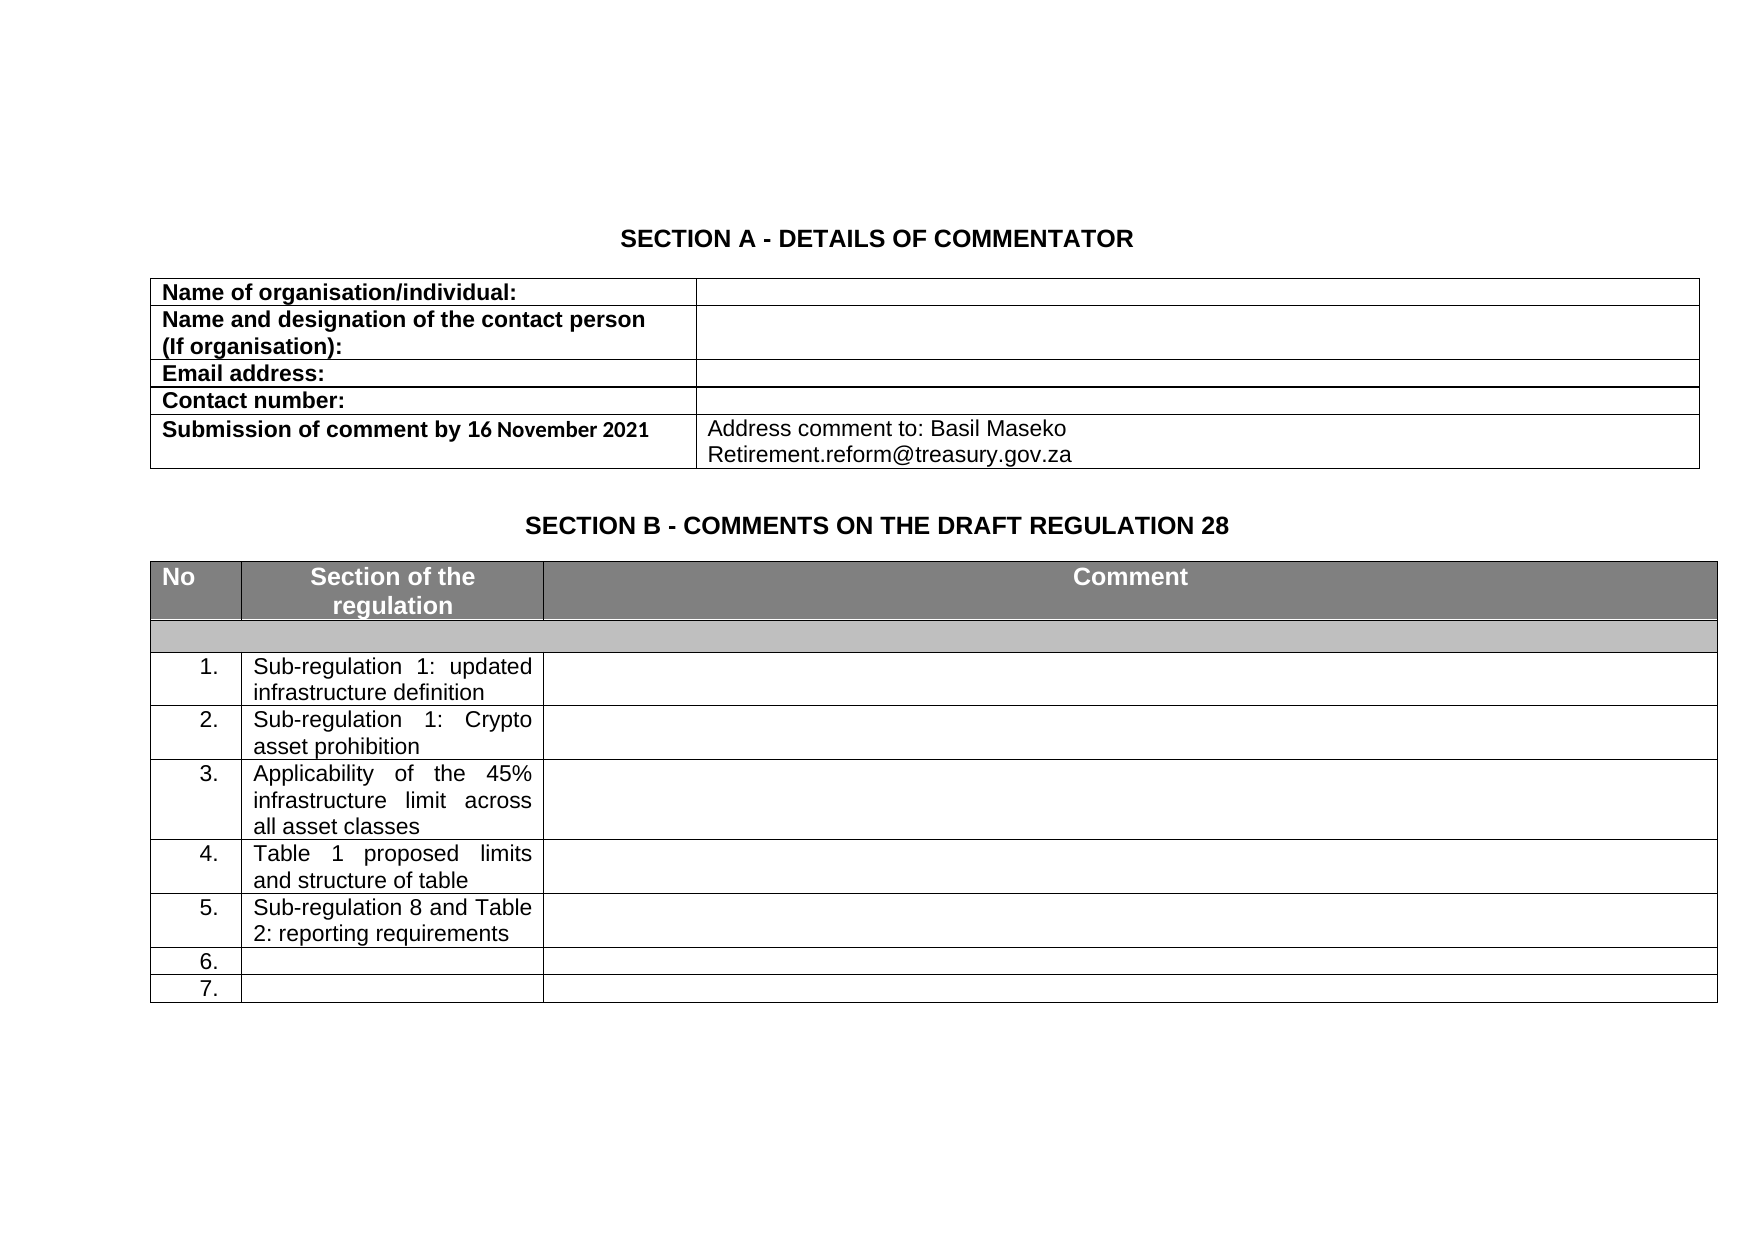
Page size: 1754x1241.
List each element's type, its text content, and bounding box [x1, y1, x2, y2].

table_cell Contact number: [151, 388, 696, 414]
table_cell [697, 306, 1699, 359]
table_cell [544, 706, 1717, 759]
table_cell [697, 388, 1699, 414]
table_cell [544, 975, 1717, 1002]
table_cell Address comment to: Basil Maseko Retirement.reform@treasury.gov.za [697, 415, 1699, 467]
table_cell Sub-regulation 1: Crypto asset prohibition [242, 706, 543, 759]
table_header Name of organisation/individual: [151, 279, 696, 305]
table_cell [151, 760, 241, 839]
table_cell Applicability of the 45% infrastructure limit across all asset classes [242, 760, 543, 839]
table_header Section of the regulation [242, 562, 543, 619]
table_cell [151, 706, 241, 759]
table_cell Sub-regulation 8 and Table 2: reporting requirements [242, 894, 543, 947]
table_cell [242, 948, 543, 974]
table_header Comment [544, 562, 1717, 619]
table_cell [242, 975, 543, 1002]
table_cell [697, 360, 1699, 386]
table_header No [151, 562, 241, 619]
table_cell [151, 948, 241, 974]
table_cell Table 1 proposed limits and structure of table [242, 840, 543, 893]
table_cell [151, 840, 241, 893]
text SECTION B - COMMENTS ON THE DRAFT REGULATION 28 [150, 511, 1604, 540]
table_cell [544, 894, 1717, 947]
table_cell [151, 975, 241, 1002]
table_cell [151, 653, 241, 705]
table_header [697, 279, 1699, 305]
text SECTION A - DETAILS OF COMMENTATOR [150, 224, 1604, 253]
table_cell [544, 760, 1717, 839]
table_cell [151, 894, 241, 947]
table_cell Submission of comment by 16 November 2021 [151, 415, 696, 467]
table_cell [544, 653, 1717, 705]
table_cell Sub-regulation 1: updated infrastructure definition [242, 653, 543, 705]
table_cell Email address: [151, 360, 696, 386]
table_cell [544, 948, 1717, 974]
table_cell [151, 621, 1717, 652]
table_cell [544, 840, 1717, 893]
table_cell Name and designation of the contact person (If organisation): [151, 306, 696, 359]
